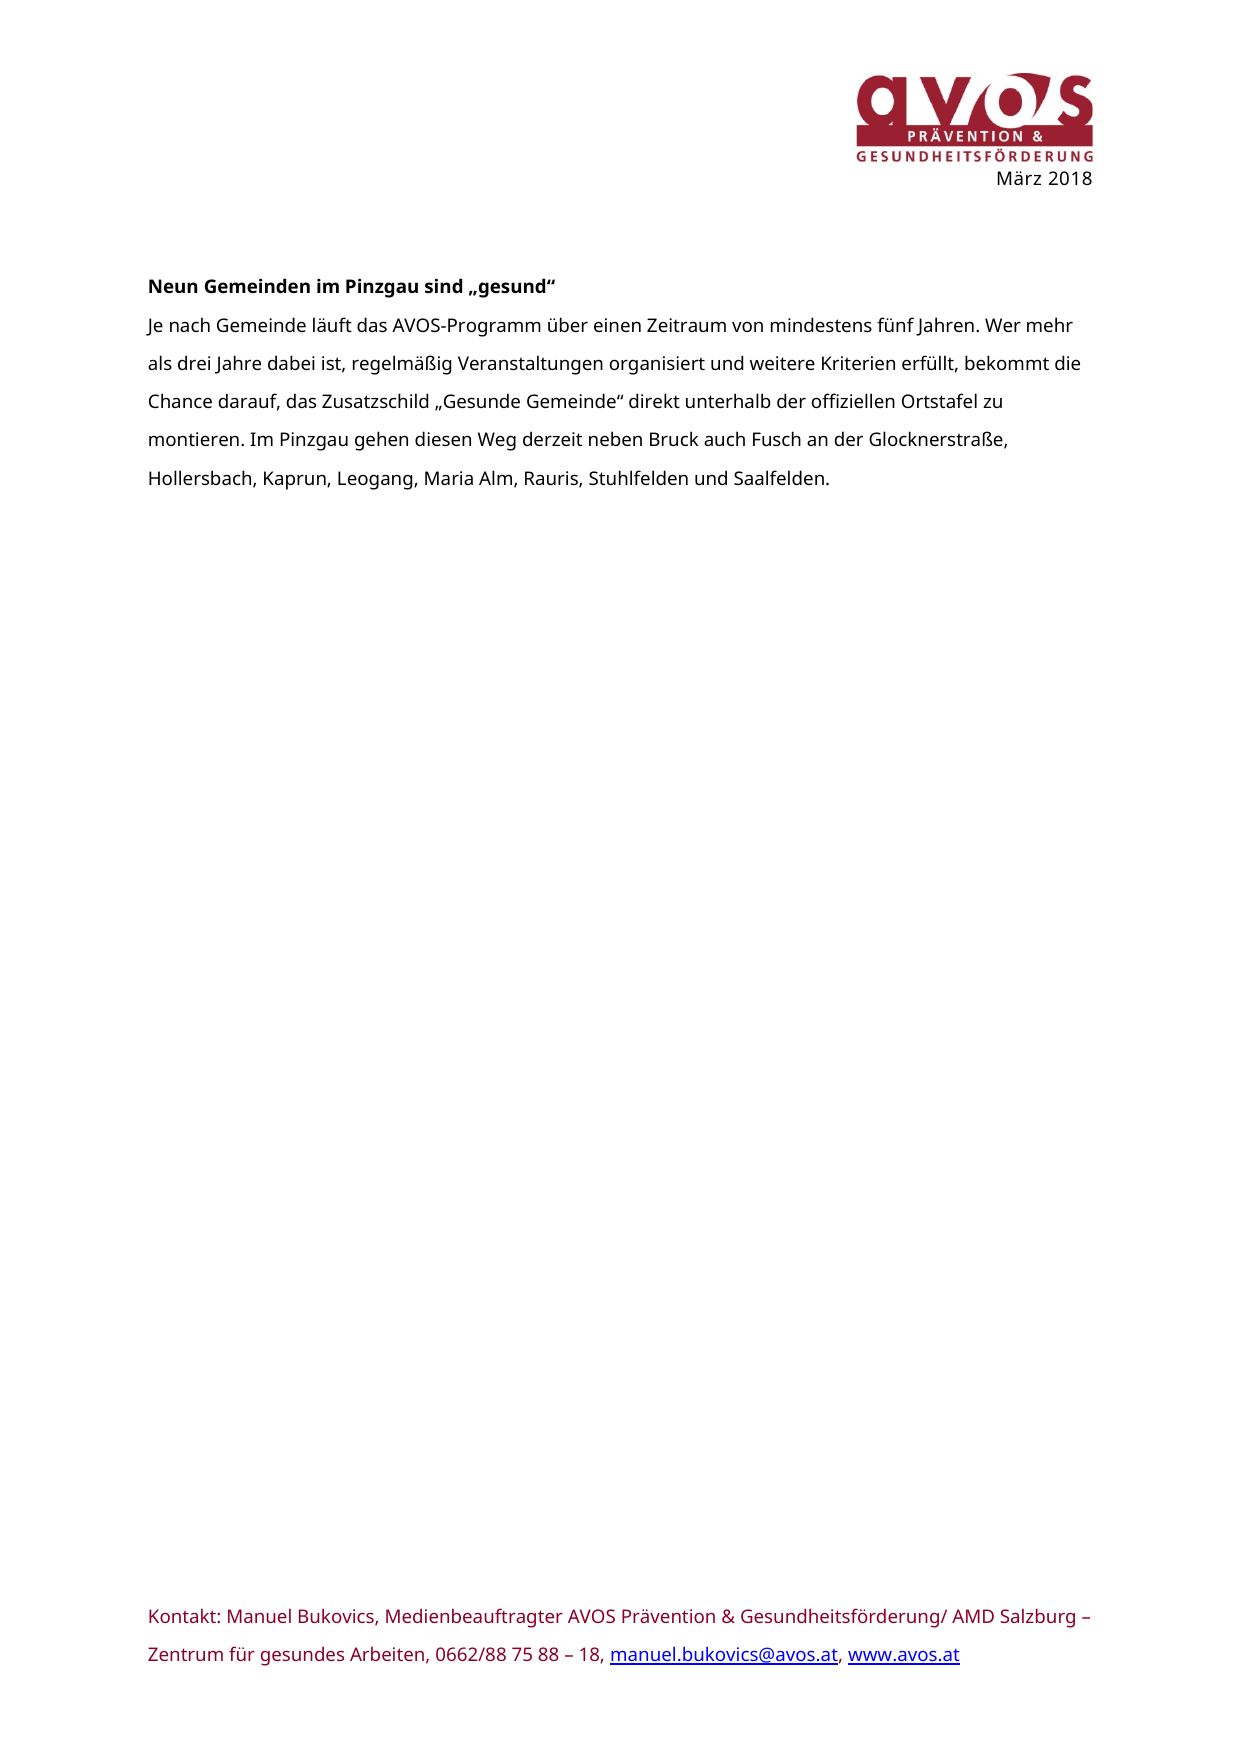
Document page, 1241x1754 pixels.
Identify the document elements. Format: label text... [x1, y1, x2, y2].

picture [856, 73, 1093, 162]
text Je nach Gemeinde läuft das AVOS-Programm über einen Zeitraum von mindestens fünf Jahren. Wer mehr als drei Jahre dabei ist, regelmäßig Veranstaltungen organisiert und weitere Kriterien erfüllt, bekommt die Chance darauf, das Zusatzschild „Gesunde Gemeinde“ direkt unterhalb der offiziellen Ortstafel zu montieren. Im Pinzgau gehen diesen Weg derzeit neben Bruck auch Fusch an der Glocknerstraße, Hollersbach, Kaprun, Leogang, Maria Alm, Rauris, Stuhlfelden und Saalfelden. [148, 312, 1093, 490]
text Neun Gemeinden im Pinzgau sind „gesund“ [148, 274, 1093, 299]
